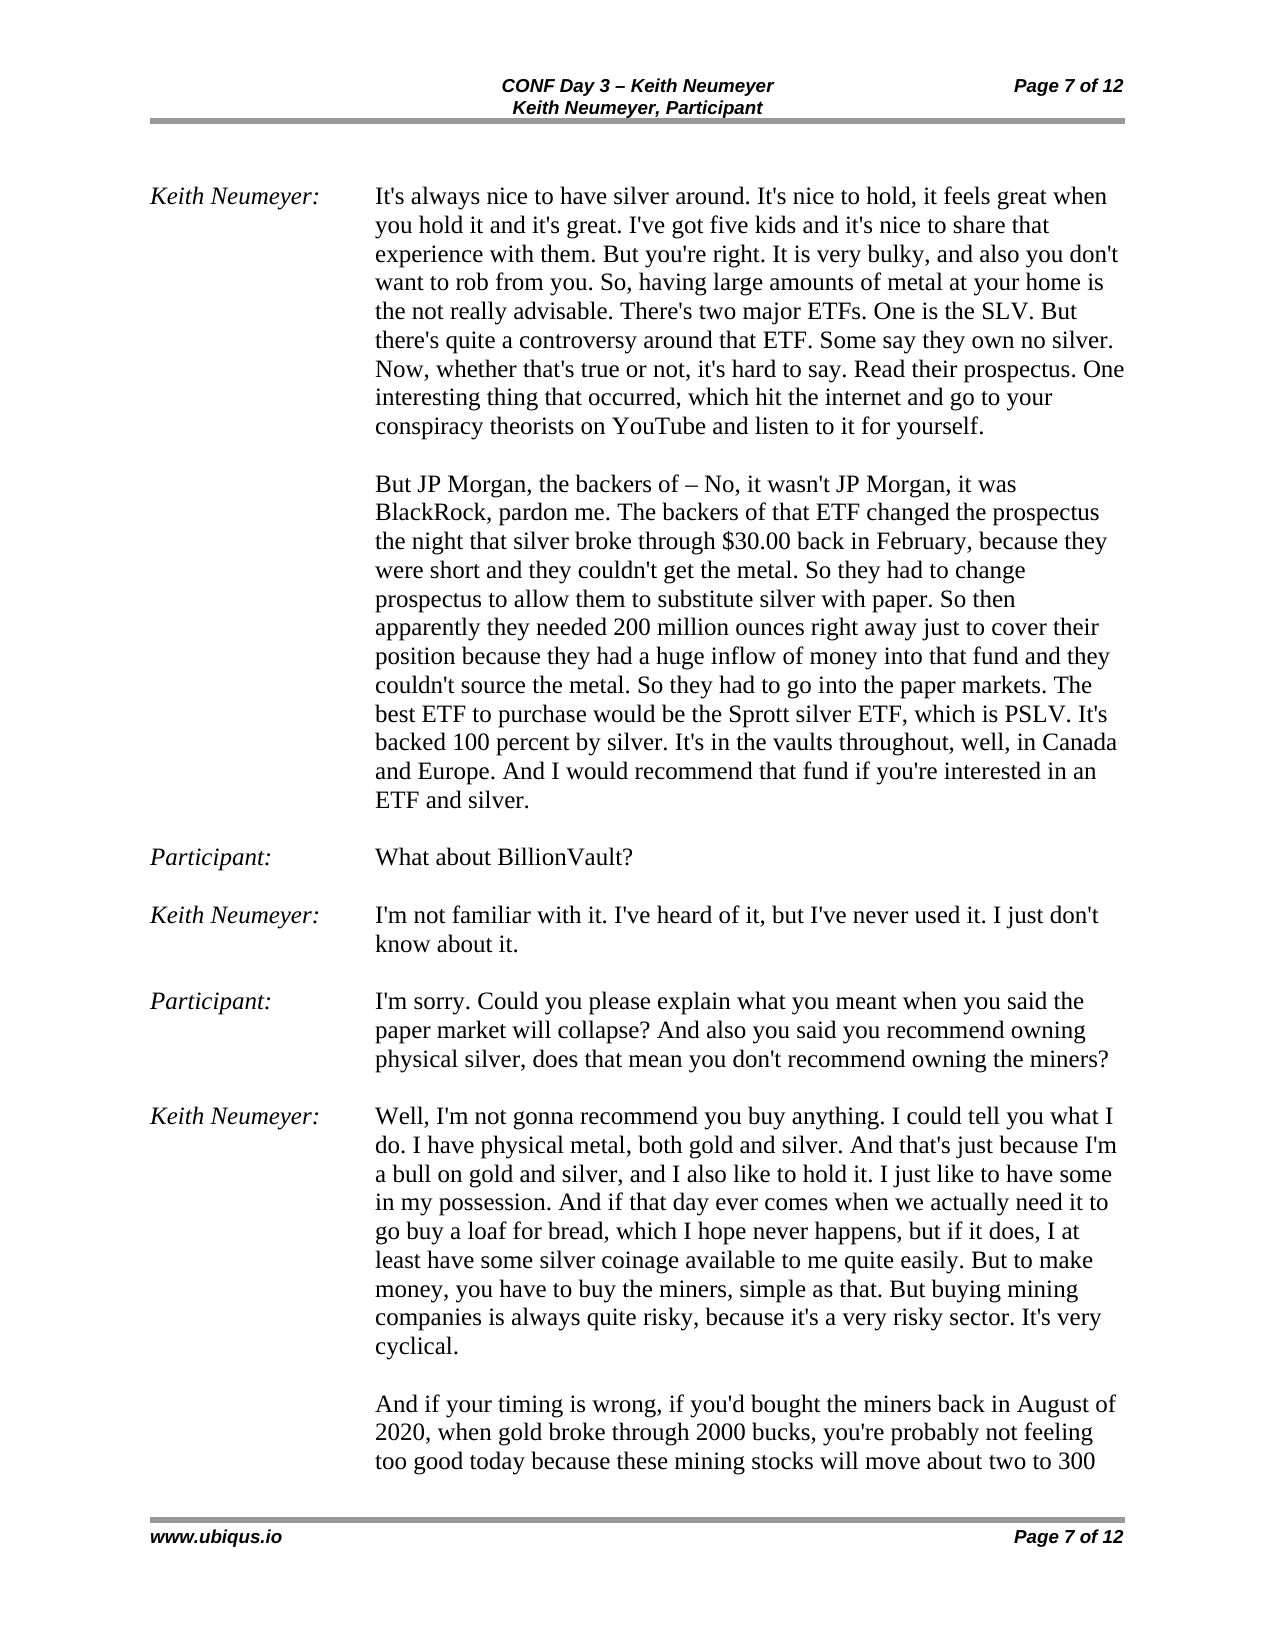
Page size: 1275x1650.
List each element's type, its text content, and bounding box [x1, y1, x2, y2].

text Keith Neumeyer: I'm not familiar with it. I've heard of it, but I've never used it. I just don't know about it. [150, 900, 1125, 957]
text Participant: What about BillionVault? [150, 842, 1125, 871]
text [150, 1101, 1125, 1475]
text Keith Neumeyer: It's always nice to have silver around. It's nice to hold, it feels great when you hold it and it's great. I've got five kids and it's nice to share that experience with them. But you're right. It is very bulky, and also you don't want to rob from you. So, having large amounts of metal at your home is the not really advisable. There's two major ETFs. One is the SLV. But there's quite a controversy around that ETF. Some say they own no silver. Now, whether that's true or not, it's hard to say. Read their prospectus. One interesting thing that occurred, which hit the internet and go to your conspiracy theorists on YouTube and listen to it for yourself. But JP Morgan, the backers of – No, it wasn't JP Morgan, it was BlackRock, pardon me. The backers of that ETF changed the prospectus the night that silver broke through $30.00 back in February, because they were short and they couldn't get the metal. So they had to change prospectus to allow them to substitute silver with paper. So then apparently they needed 200 million ounces right away just to cover their position because they had a huge inflow of money into that fund and they couldn't source the metal. So they had to go into the paper markets. The best ETF to purchase would be the Sprott silver ETF, which is PSLV. It's backed 100 percent by silver. It's in the vaults throughout, well, in Canada and Europe. And I would recommend that fund if you're interested in an ETF and silver. [150, 181, 1125, 814]
text Participant: I'm sorry. Could you please explain what you meant when you said the paper market will collapse? And also you said you recommend owning physical silver, does that mean you don't recommend owning the miners? [150, 986, 1125, 1072]
